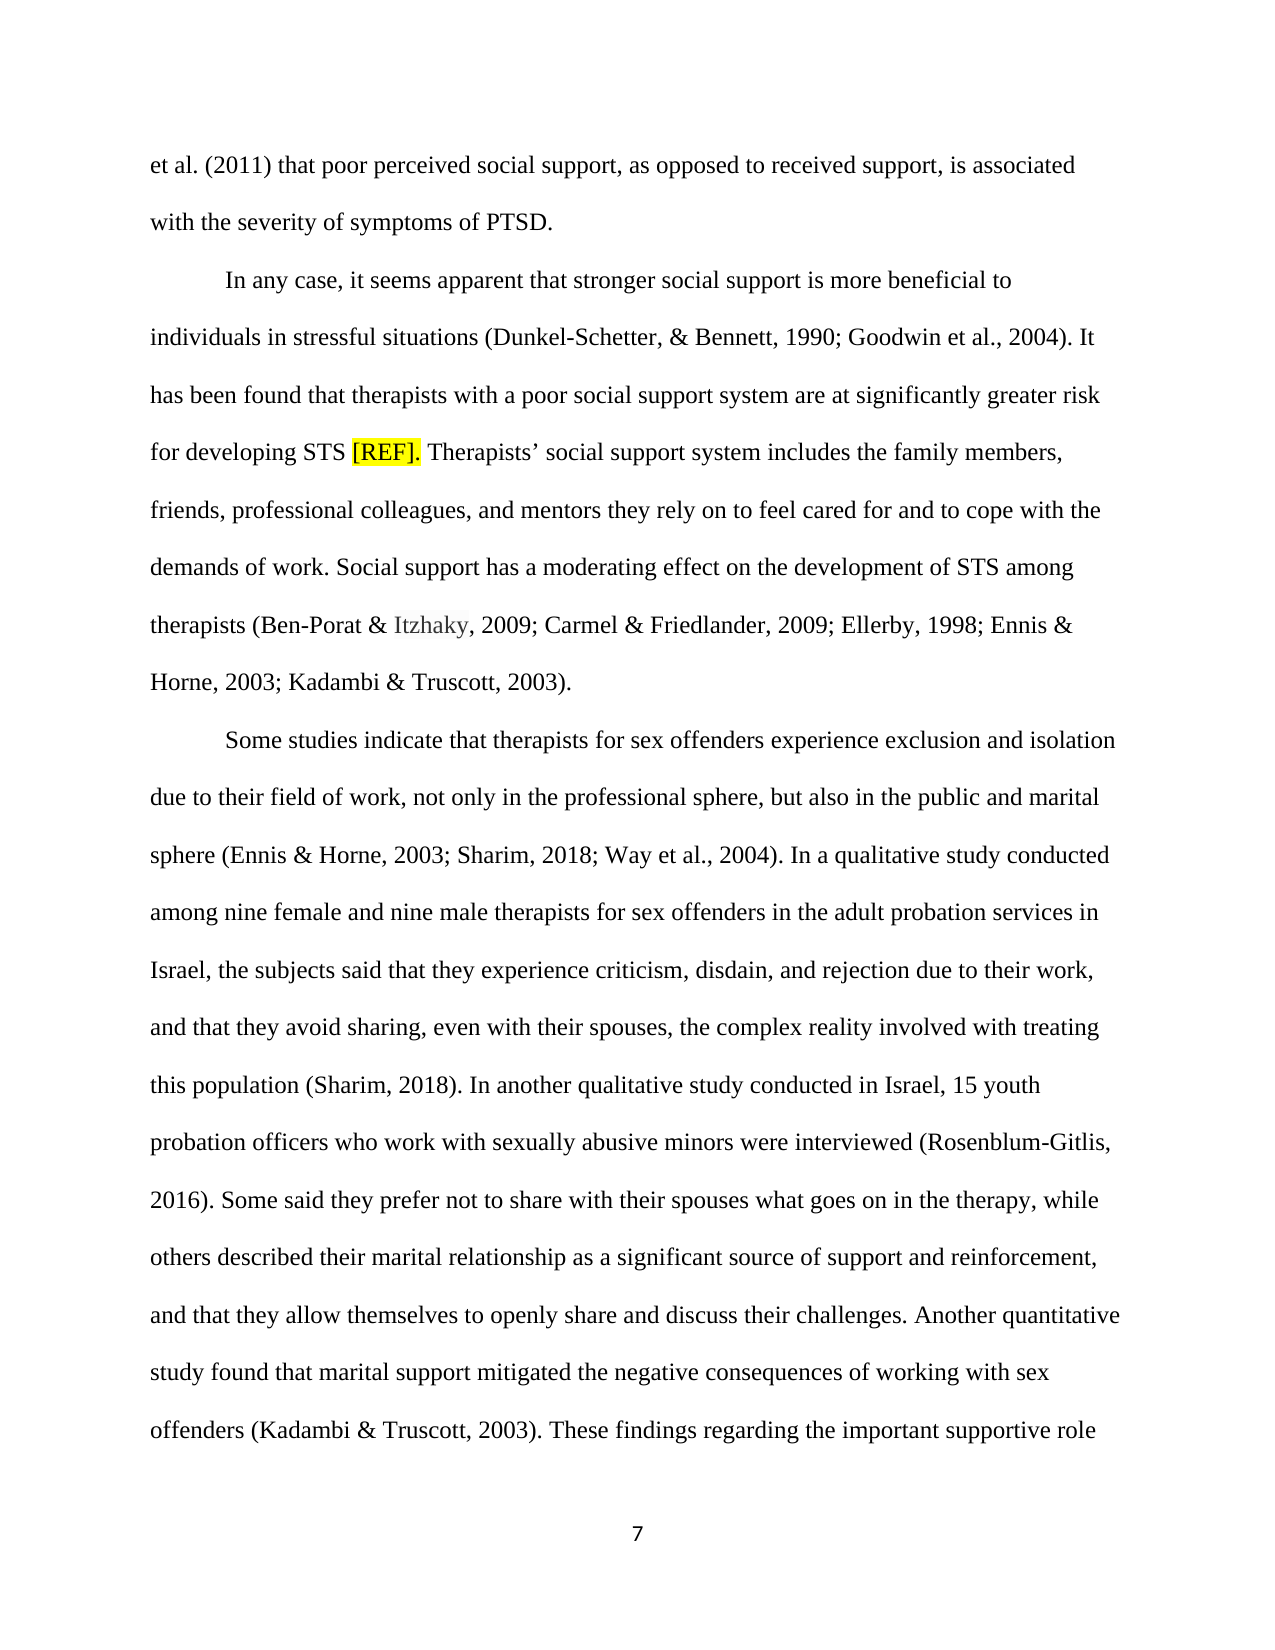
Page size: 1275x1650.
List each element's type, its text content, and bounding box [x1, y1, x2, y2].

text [150, 725, 1125, 1444]
text In any case, it seems apparent that stronger social support is more beneficial to individuals in stressful situations (Dunkel-Schetter, & Bennett, 1990; Goodwin et al., 2004). It has been found that therapists with a poor social support system are at significantly greater risk for developing STS [REF]. Therapists’ social support system includes the family members, friends, professional colleagues, and mentors they rely on to feel cared for and to cope with the demands of work. Social support has a moderating effect on the development of STS among therapists (Ben-Porat & Itzhaky, 2009; Carmel & Friedlander, 2009; Ellerby, 1998; Ennis & Horne, 2003; Kadambi & Truscott, 2003). [150, 265, 1125, 696]
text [150, 150, 1125, 236]
